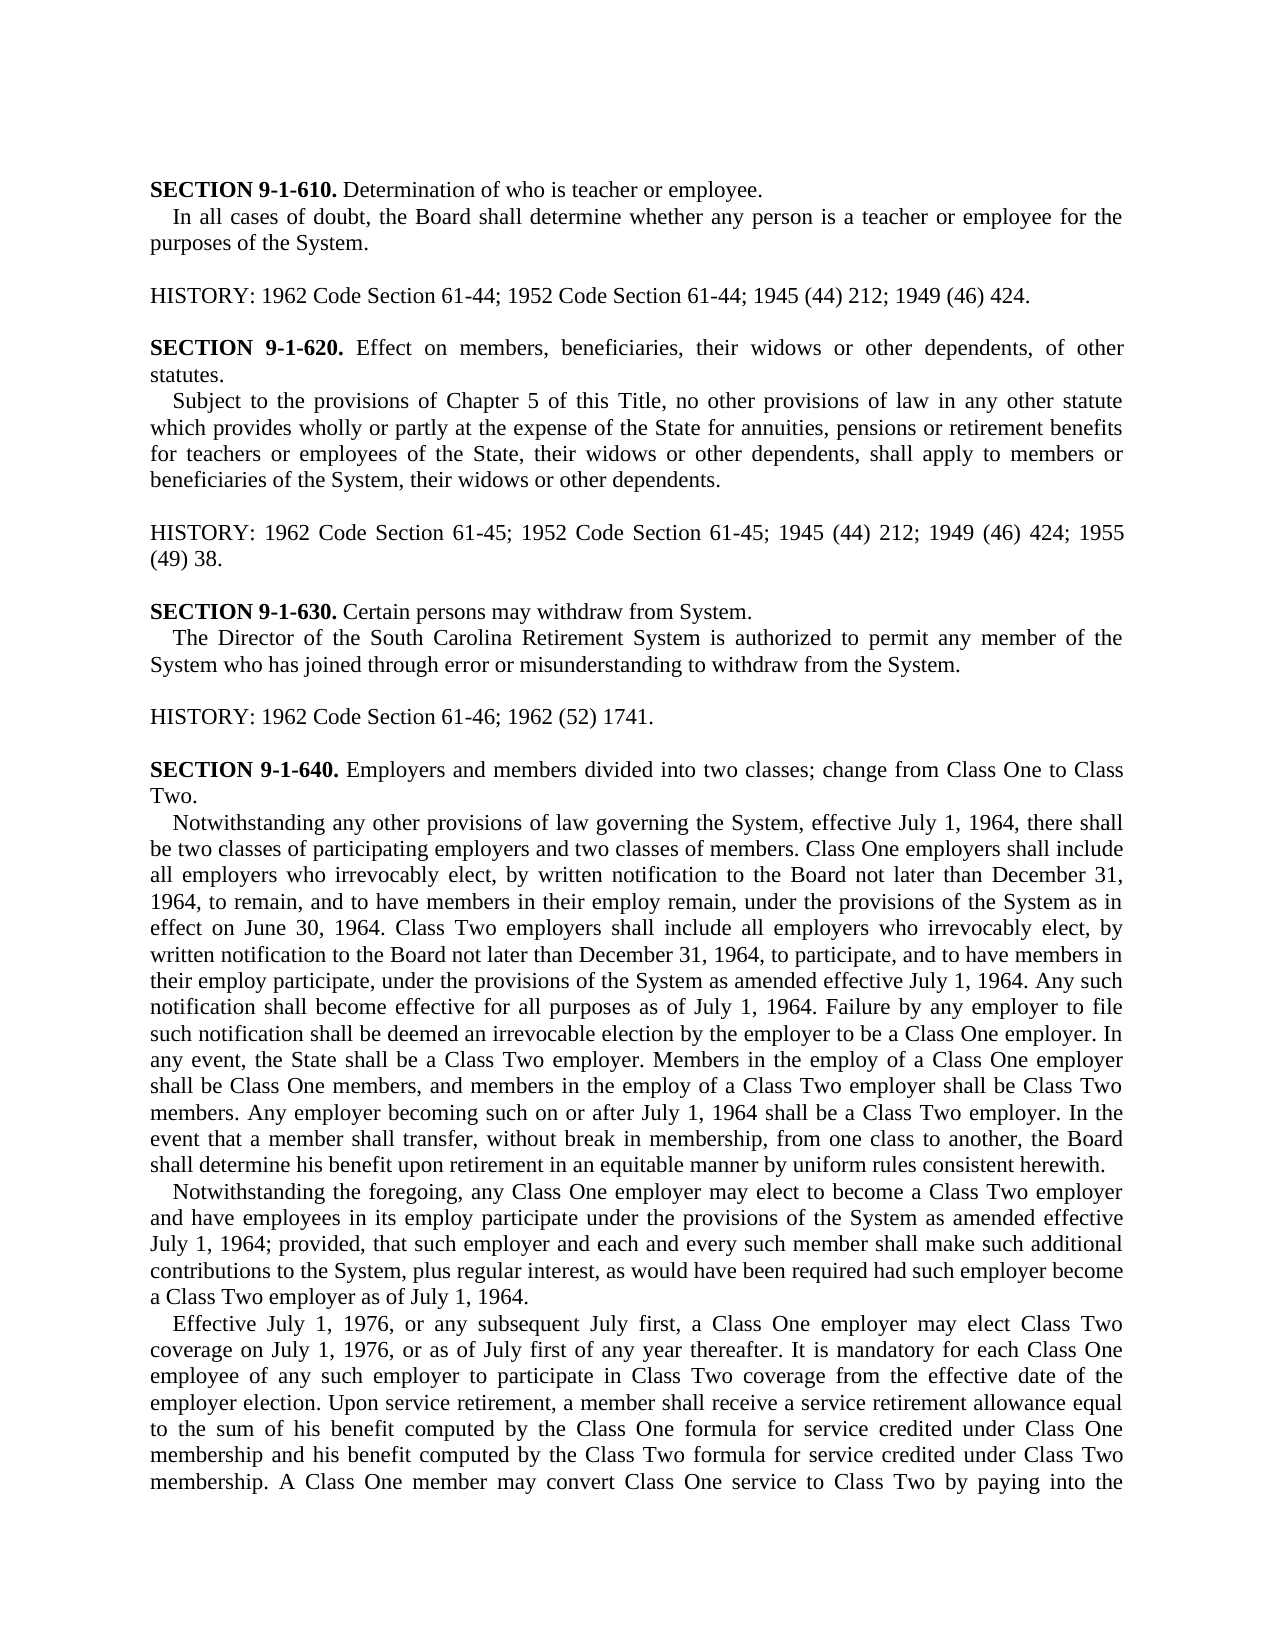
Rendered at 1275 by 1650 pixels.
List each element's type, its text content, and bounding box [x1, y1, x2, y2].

text HISTORY: 1962 Code Section 61-45; 1952 Code Section 61-45; 1945 (44) 212; 1949 (46) 424; 1955 (49) 38. [150, 519, 1125, 572]
text HISTORY: 1962 Code Section 61-44; 1952 Code Section 61-44; 1945 (44) 212; 1949 (46) 424. [150, 282, 1125, 308]
text Notwithstanding any other provisions of law governing the System, effective July 1, 1964, there shall be two classes of participating employers and two classes of members. Class One employers shall include all employers who irrevocably elect, by written notification to the Board not later than December 31, 1964, to remain, and to have members in their employ remain, under the provisions of the System as in effect on June 30, 1964. Class Two employers shall include all employers who irrevocably elect, by written notification to the Board not later than December 31, 1964, to participate, and to have members in their employ participate, under the provisions of the System as amended effective July 1, 1964. Any such notification shall become effective for all purposes as of July 1, 1964. Failure by any employer to file such notification shall be deemed an irrevocable election by the employer to be a Class One employer. In any event, the State shall be a Class Two employer. Members in the employ of a Class One employer shall be Class One members, and members in the employ of a Class Two employer shall be Class Two members. Any employer becoming such on or after July 1, 1964 shall be a Class Two employer. In the event that a member shall transfer, without break in membership, from one class to another, the Board shall determine his benefit upon retirement in an equitable manner by uniform rules consistent herewith. [150, 809, 1125, 1178]
text The Director of the South Carolina Retirement System is authorized to permit any member of the System who has joined through error or misunderstanding to withdraw from the System. [150, 624, 1125, 677]
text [150, 1309, 1125, 1494]
text SECTION 9-1-620. Effect on members, beneficiaries, their widows or other dependents, of other statutes. [150, 334, 1125, 387]
text SECTION 9-1-640. Employers and members divided into two classes; change from Class One to Class Two. [150, 756, 1125, 809]
text HISTORY: 1962 Code Section 61-46; 1962 (52) 1741. [150, 703, 1125, 730]
text SECTION 9-1-610. Determination of who is teacher or employee. [150, 176, 1125, 203]
text Notwithstanding the foregoing, any Class One employer may elect to become a Class Two employer and have employees in its employ participate under the provisions of the System as amended effective July 1, 1964; provided, that such employer and each and every such member shall make such additional contributions to the System, plus regular interest, as would have been required had such employer become a Class Two employer as of July 1, 1964. [150, 1178, 1125, 1309]
text SECTION 9-1-630. Certain persons may withdraw from System. [150, 598, 1125, 624]
text In all cases of doubt, the Board shall determine whether any person is a teacher or employee for the purposes of the System. [150, 203, 1125, 255]
text Subject to the provisions of Chapter 5 of this Title, no other provisions of law in any other statute which provides wholly or partly at the expense of the State for annuities, pensions or retirement benefits for teachers or employees of the State, their widows or other dependents, shall apply to members or beneficiaries of the System, their widows or other dependents. [150, 387, 1125, 493]
